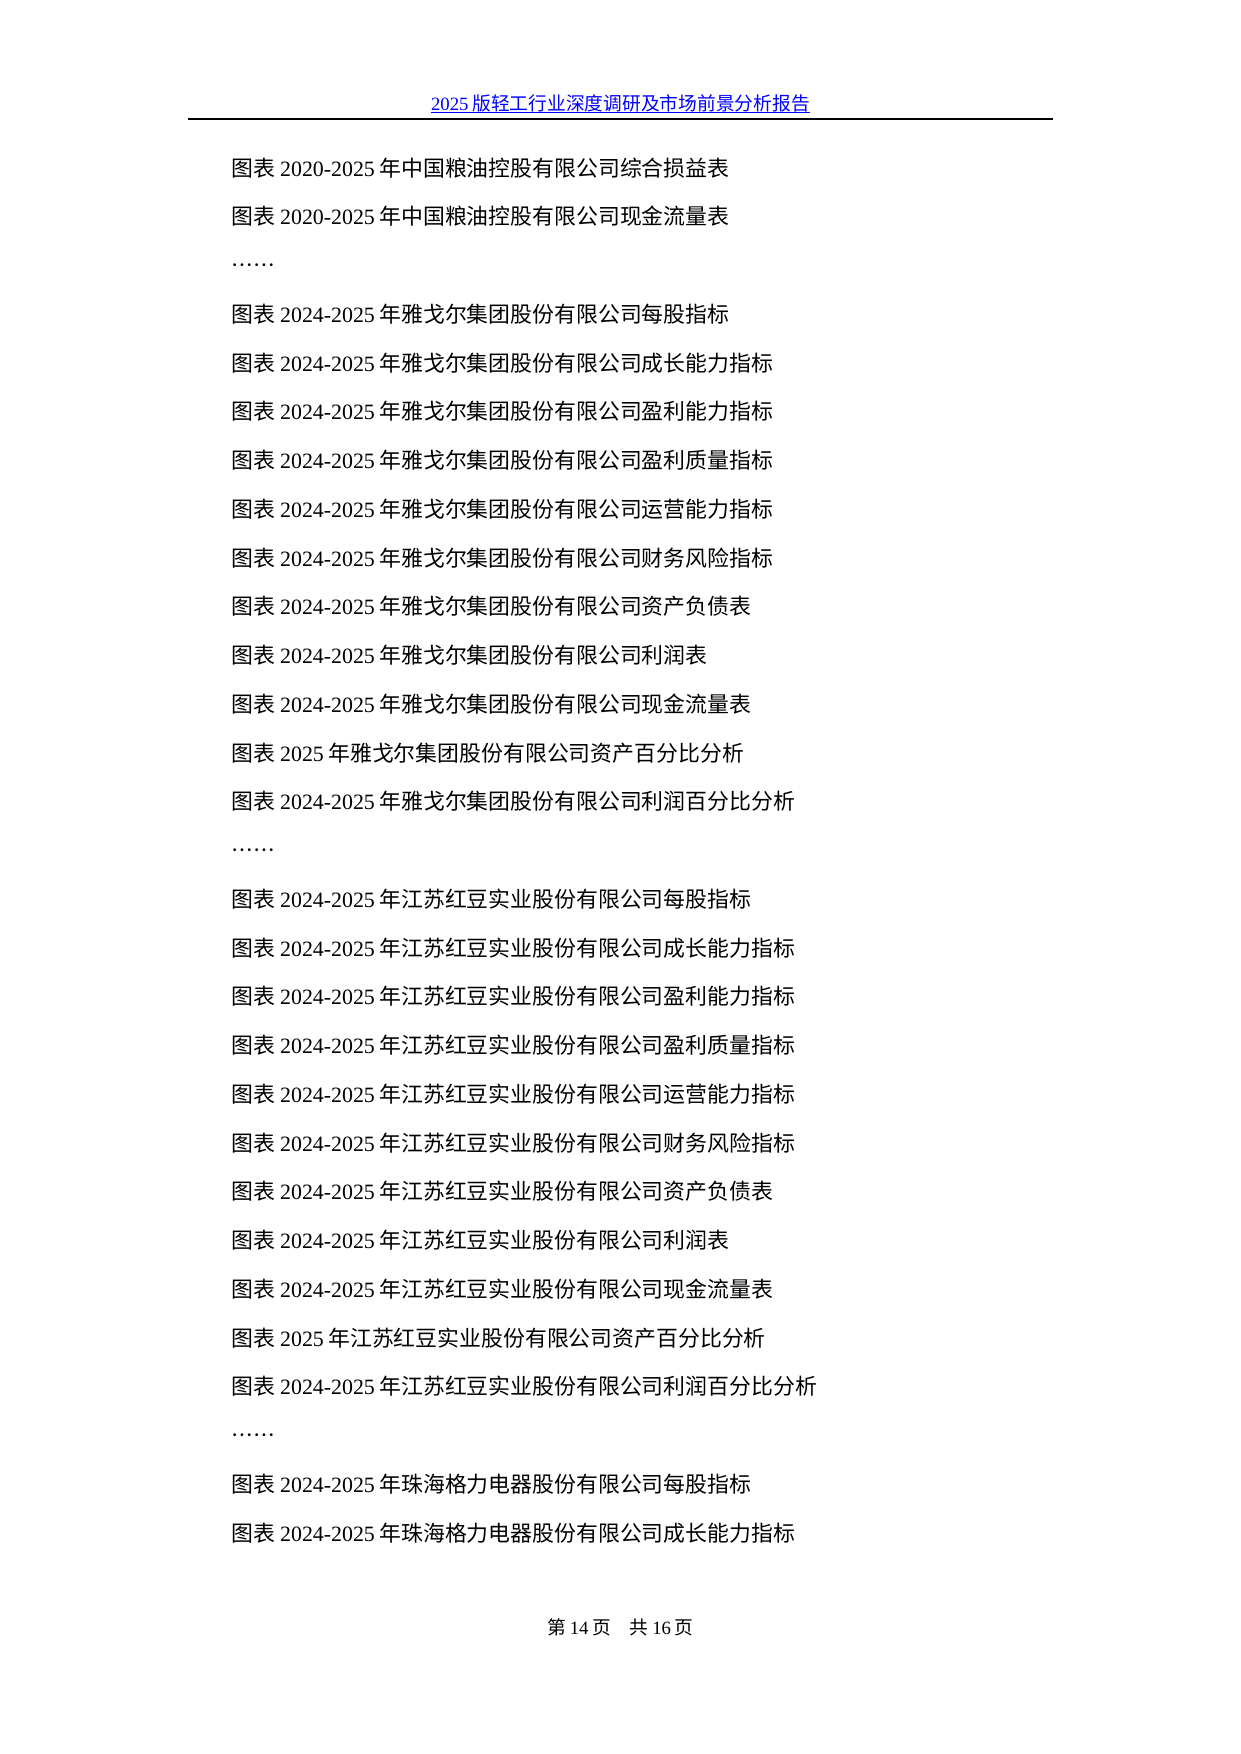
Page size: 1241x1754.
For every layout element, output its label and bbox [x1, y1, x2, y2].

text [187, 150, 1053, 1548]
